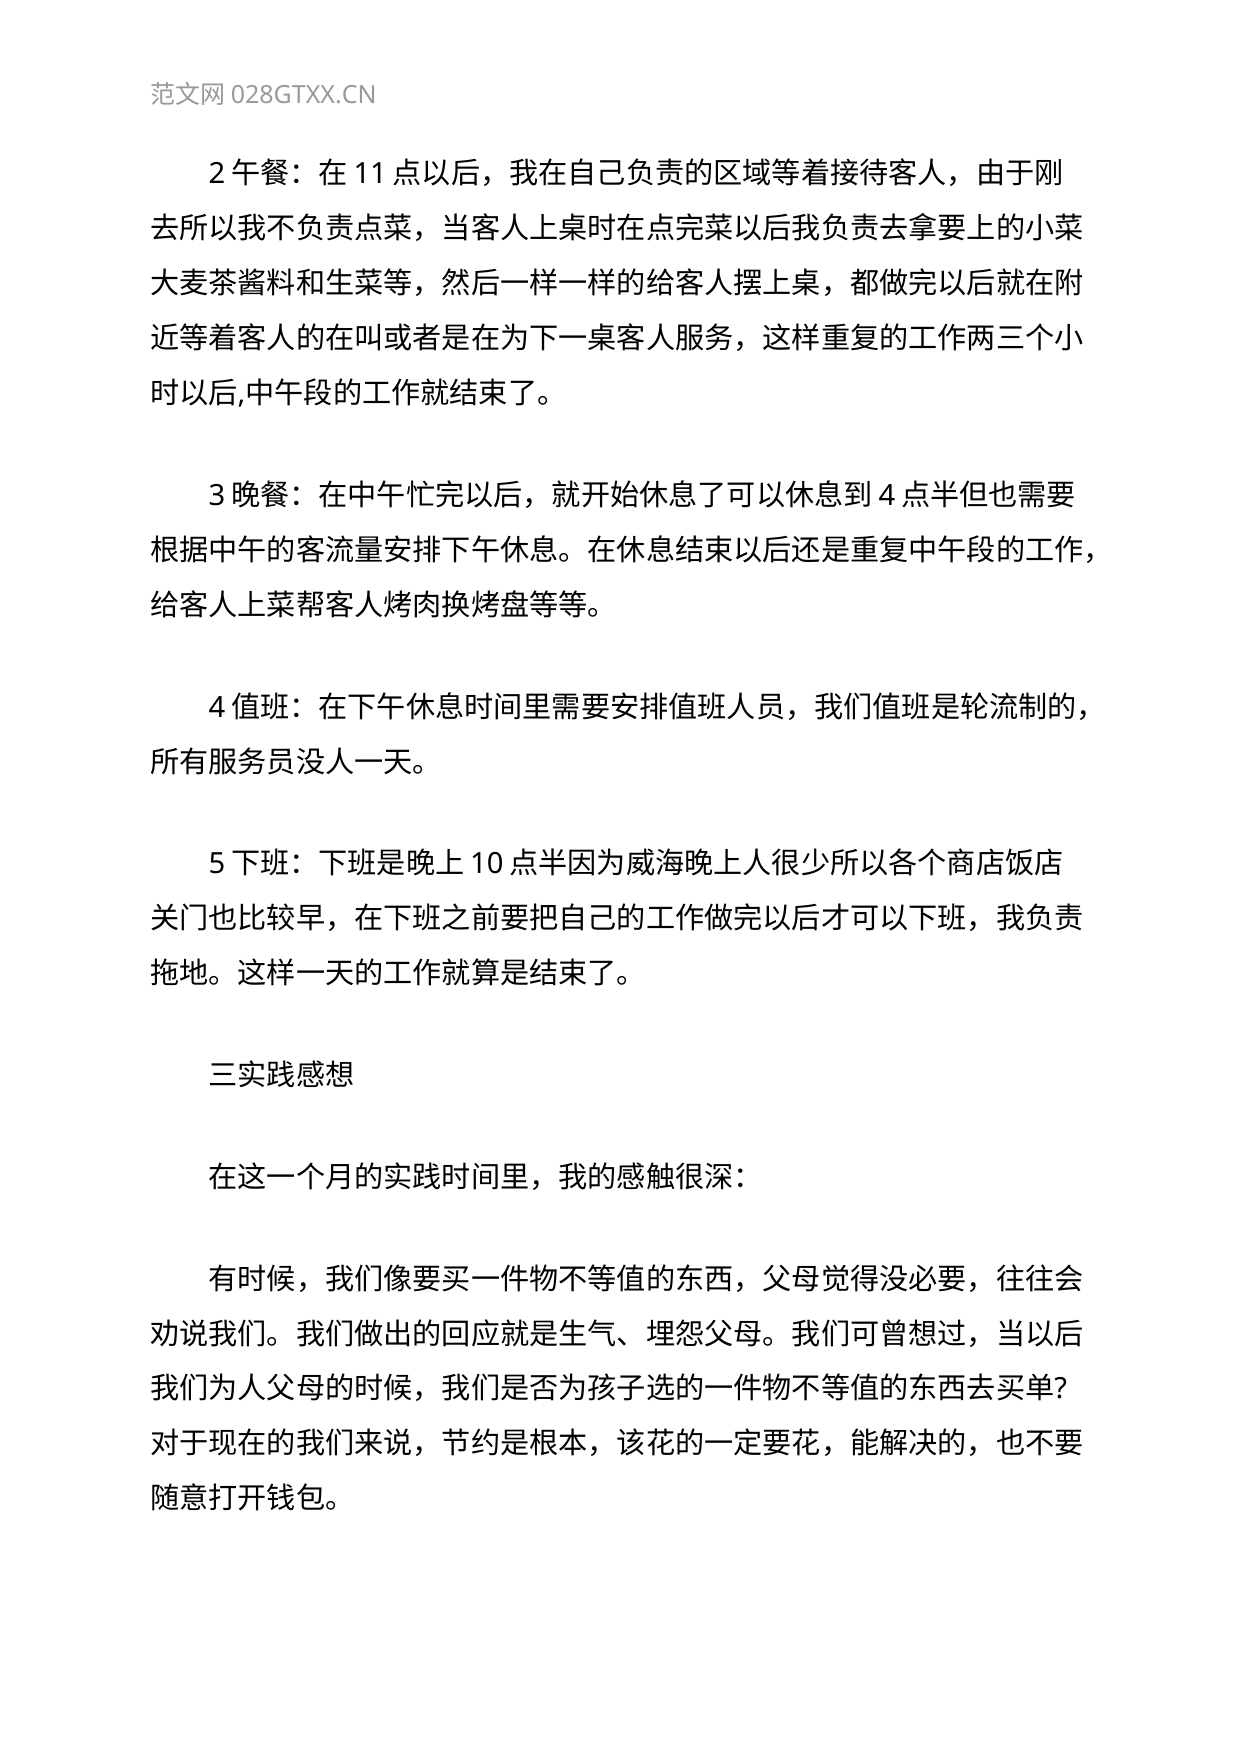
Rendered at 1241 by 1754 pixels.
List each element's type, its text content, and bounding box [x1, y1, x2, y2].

text 三实践感想 [150, 1052, 1090, 1094]
text 在这一个月的实践时间里，我的感触很深： [150, 1153, 1090, 1196]
text 有时候，我们像要买一件物不等值的东西，父母觉得没必要，往往会劝说我们。我们做出的回应就是生气、埋怨父母。我们可曾想过，当以后我们为人父母的时候，我们是否为孩子选的一件物不等值的东西去买单?对于现在的我们来说，节约是根本，该花的一定要花，能解决的，也不要随意打开钱包。 [150, 1255, 1090, 1517]
text 2午餐：在11点以后，我在自己负责的区域等着接待客人，由于刚去所以我不负责点菜，当客人上桌时在点完菜以后我负责去拿要上的小菜大麦茶酱料和生菜等，然后一样一样的给客人摆上桌，都做完以后就在附近等着客人的在叫或者是在为下一桌客人服务，这样重复的工作两三个小时以后,中午段的工作就结束了。 [150, 150, 1090, 412]
text 4值班：在下午休息时间里需要安排值班人员，我们值班是轮流制的，所有服务员没人一天。 [150, 683, 1090, 781]
text 5下班：下班是晚上10点半因为威海晚上人很少所以各个商店饭店关门也比较早，在下班之前要把自己的工作做完以后才可以下班，我负责拖地。这样一天的工作就算是结束了。 [150, 840, 1090, 992]
text 3晚餐：在中午忙完以后，就开始休息了可以休息到4点半但也需要根据中午的客流量安排下午休息。在休息结束以后还是重复中午段的工作，给客人上菜帮客人烤肉换烤盘等等。 [150, 472, 1090, 624]
